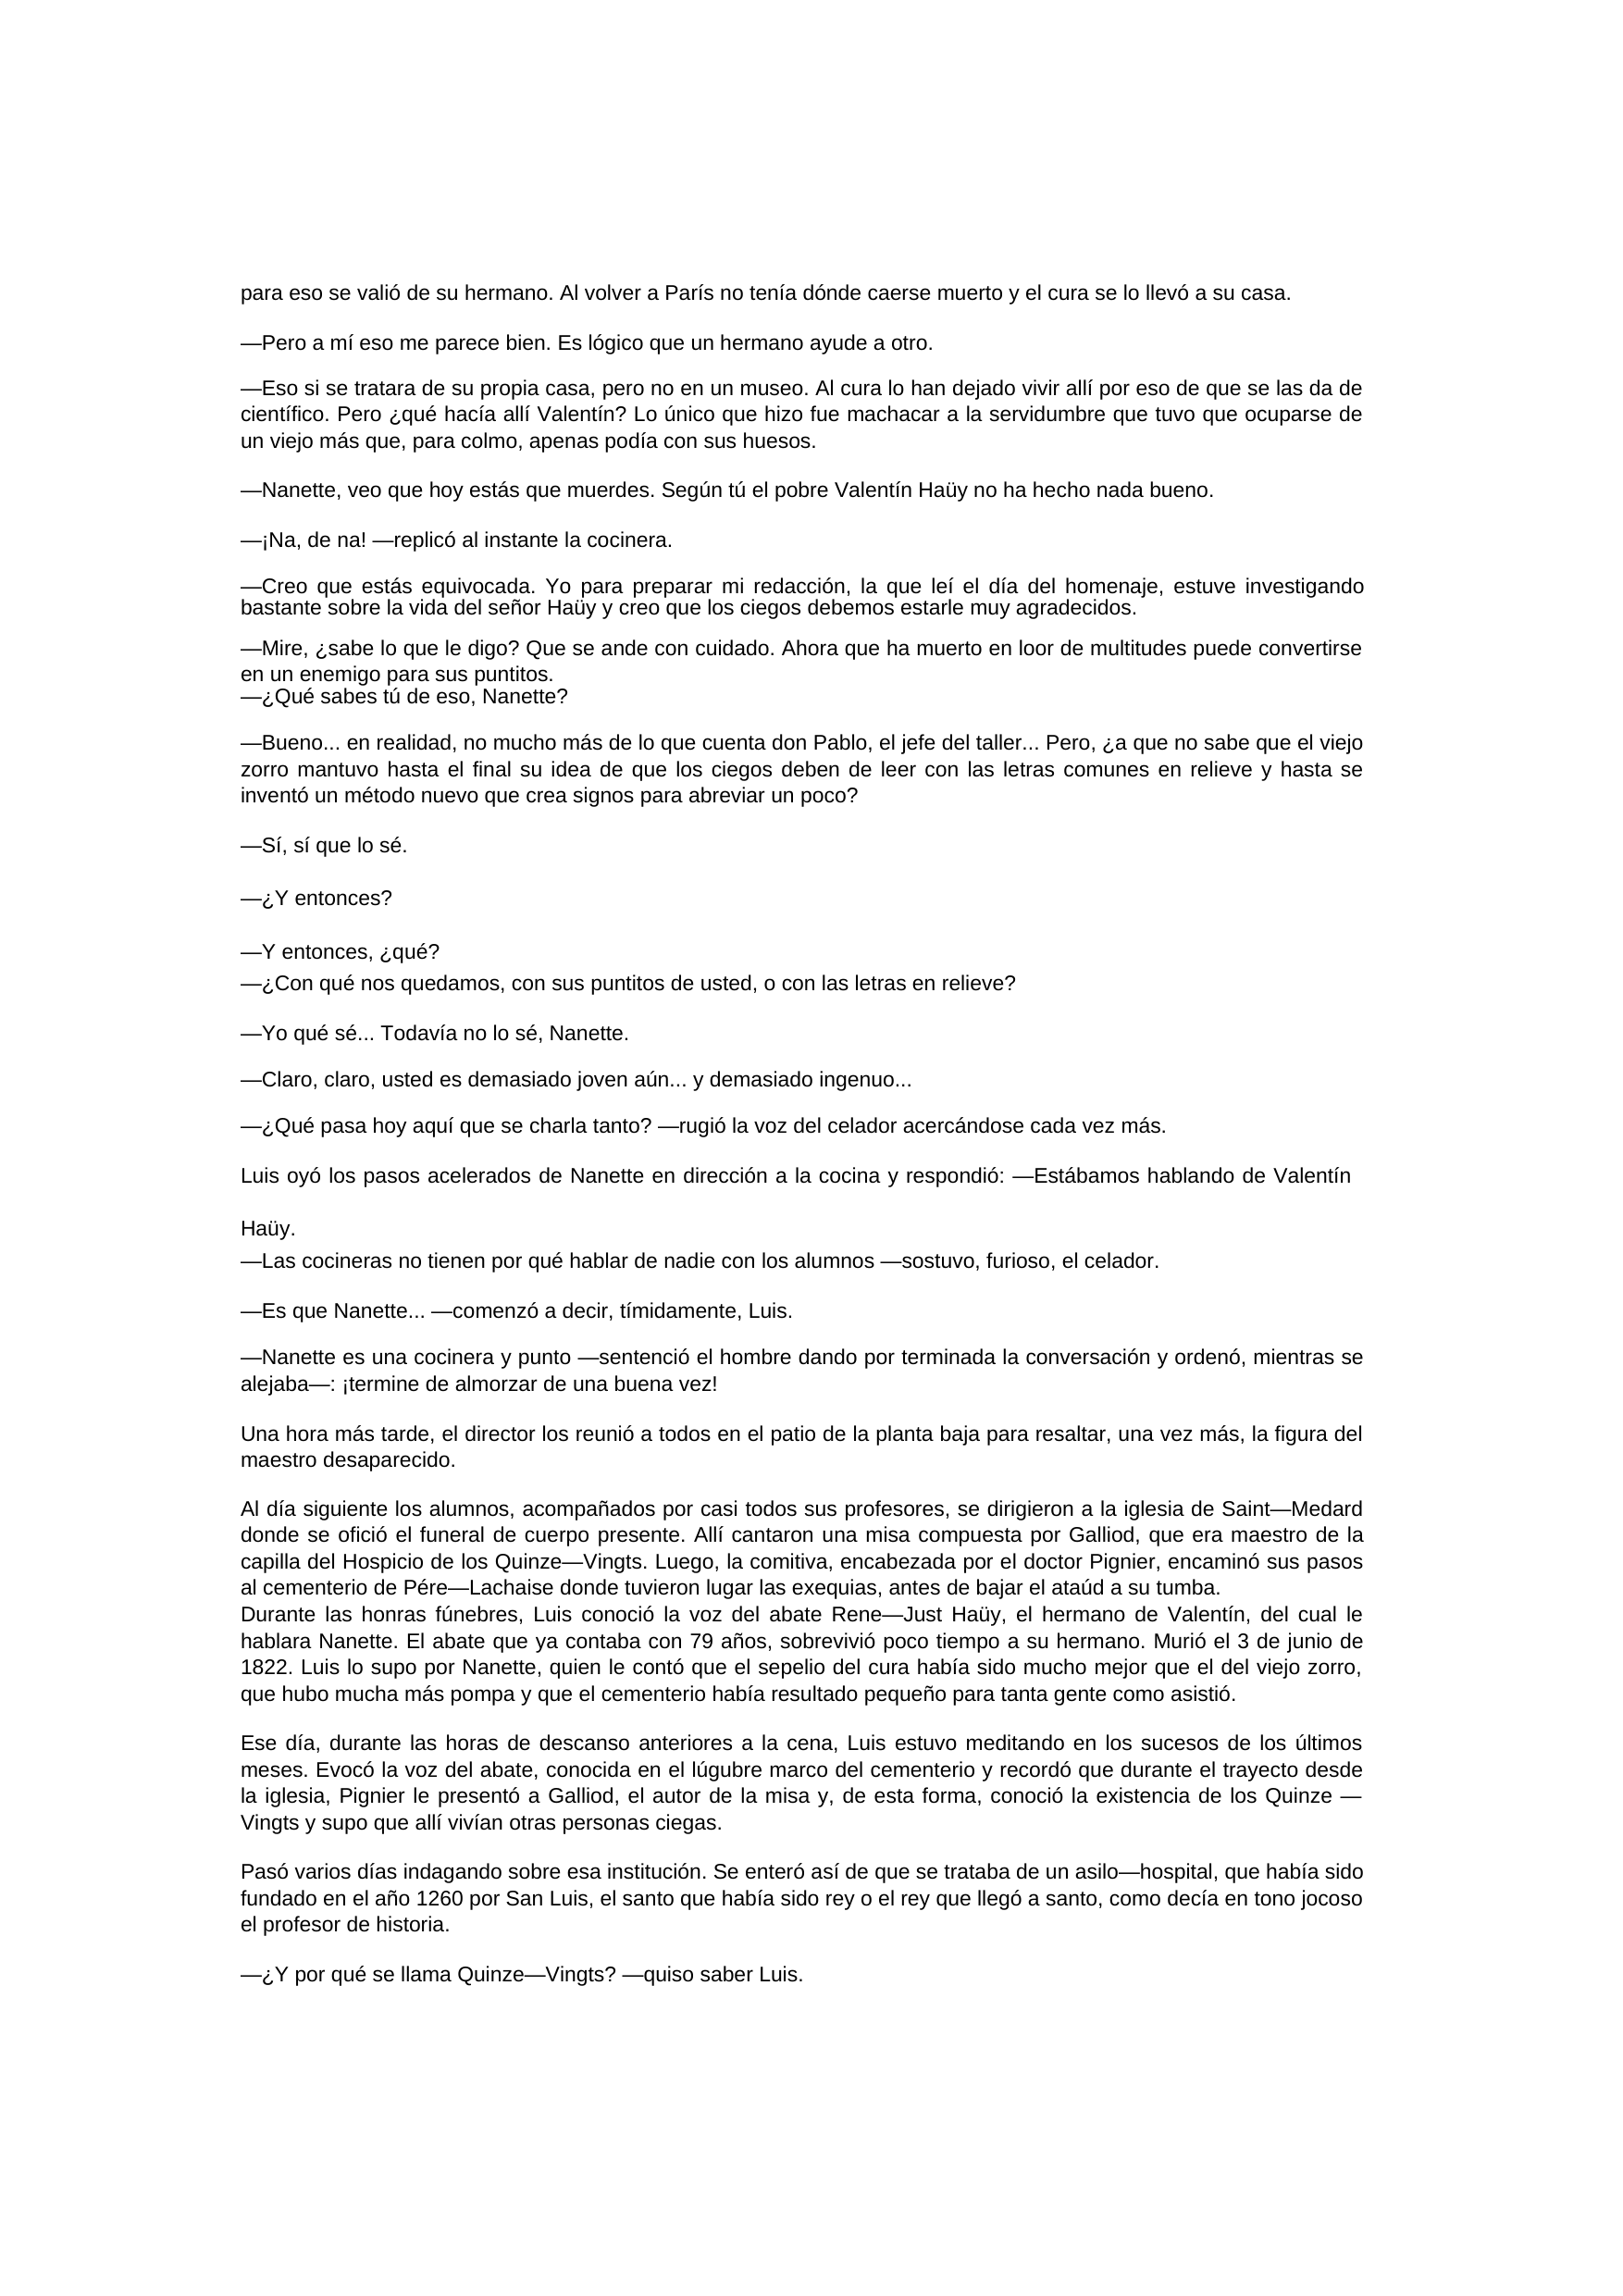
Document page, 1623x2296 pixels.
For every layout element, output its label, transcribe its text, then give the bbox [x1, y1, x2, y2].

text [241, 279, 1365, 305]
text Ese día, durante las horas de descanso anteriores a la cena, Luis estuvo meditando en los sucesos de los últimos meses. Evocó la voz del abate, conocida en el lúgubre marco del cementerio y recordó que durante el trayecto desde la iglesia, Pignier le presentó a Galliod, el autor de la misa y, de esta forma, conoció la existencia de los Quinze — Vingts y supo que allí vivían otras personas ciegas. [241, 1730, 1365, 1835]
text —Pero a mí eso me parece bien. Es lógico que un hermano ayude a otro. [241, 333, 1367, 354]
text —Bueno... en realidad, no mucho más de lo que cuenta don Pablo, el jefe del taller... Pero, ¿a que no sabe que el viejo zorro mantuvo hasta el final su idea de que los ciegos deben de leer con las letras comunes en relieve y hasta se inventó un método nuevo que crea signos para abreviar un poco? [241, 729, 1365, 808]
text —¿Y entonces? [241, 863, 1367, 916]
text —Es que Nanette... —comenzó a decir, tímidamente, Luis. [241, 1301, 1367, 1322]
text Durante las honras fúnebres, Luis conoció la voz del abate Rene—Just Haüy, el hermano de Valentín, del cual le hablara Nanette. El abate que ya contaba con 79 años, sobrevivió poco tiempo a su hermano. Murió el 3 de junio de 1822. Luis lo supo por Nanette, quien le contó que el sepelio del cura había sido mucho mejor que el del viejo zorro, que hubo mucha más pompa y que el cementerio había resultado pequeño para tanta gente como asistió. [241, 1600, 1365, 1706]
text —Claro, claro, usted es demasiado joven aún... y demasiado ingenuo... [241, 1070, 1367, 1091]
text —Nanette, veo que hoy estás que muerdes. Según tú el pobre Valentín Haüy no ha hecho nada bueno. [241, 477, 1365, 503]
text —¿Con qué nos quedamos, con sus puntitos de usted, o con las letras en relieve? [241, 970, 1365, 997]
text —Eso si se tratara de su propia casa, pero no en un museo. Al cura lo han dejado vivir allí por eso de que se las da de científico. Pero ¿qué hacía allí Valentín? Lo único que hizo fue machacar a la servidumbre que tuvo que ocuparse de un viejo más que, para colmo, apenas podía con sus huesos. [241, 374, 1365, 453]
text —Y entonces, ¿qué? [241, 916, 1367, 970]
text Una hora más tarde, el director los reunió a todos en el patio de la planta baja para resaltar, una vez más, la figura del maestro desaparecido. [241, 1421, 1365, 1472]
text —Las cocineras no tienen por qué hablar de nadie con los alumnos —sostuvo, furioso, el celador. [241, 1247, 1365, 1273]
text —Mire, ¿sabe lo que le digo? Que se ande con cuidado. Ahora que ha muerto en loor de multitudes puede convertirse en un enemigo para sus puntitos. [241, 634, 1365, 687]
text Al día siguiente los alumnos, acompañados por casi todos sus profesores, se dirigieron a la iglesia de Saint—Medard donde se ofició el funeral de cuerpo presente. Allí cantaron una misa compuesta por Galliod, que era maestro de la capilla del Hospicio de los Quinze—Vingts. Luego, la comitiva, encabezada por el doctor Pignier, encaminó sus pasos al cementerio de Pére—Lachaise donde tuvieron lugar las exequias, antes de bajar el ataúd a su tumba. [241, 1495, 1365, 1600]
text Luis oyó los pasos acelerados de Nanette en dirección a la cocina y respondió: —Estábamos hablando de Valentín Haüy. [241, 1140, 1353, 1247]
text —¿Y por qué se llama Quinze—Vingts? —quiso saber Luis. [241, 1965, 1367, 1986]
text —Creo que estás equivocada. Yo para preparar mi redacción, la que leí el día del homenaje, estuve investigando bastante sobre la vida del señor Haüy y creo que los ciegos debemos estarle muy agradecidos. [241, 577, 1367, 619]
text —Sí, sí que lo sé. [241, 810, 1367, 863]
text Pasó varios días indagando sobre esa institución. Se enteró así de que se trataba de un asilo—hospital, que había sido fundado en el año 1260 por San Luis, el santo que había sido rey o el rey que llegó a santo, como decía en tono jocoso el profesor de historia. [241, 1858, 1365, 1937]
text —Yo qué sé... Todavía no lo sé, Nanette. [241, 1024, 1367, 1045]
text —¡Na, de na! —replicó al instante la cocinera. [241, 530, 1367, 552]
text —Nanette es una cocinera y punto —sentenció el hombre dando por terminada la conversación y ordenó, mientras se alejaba—: ¡termine de almorzar de una buena vez! [241, 1343, 1365, 1396]
text —¿Qué pasa hoy aquí que se charla tanto? —rugió la voz del celador acercándose cada vez más. [241, 1111, 1365, 1138]
text —¿Qué sabes tú de eso, Nanette? [241, 687, 1367, 708]
